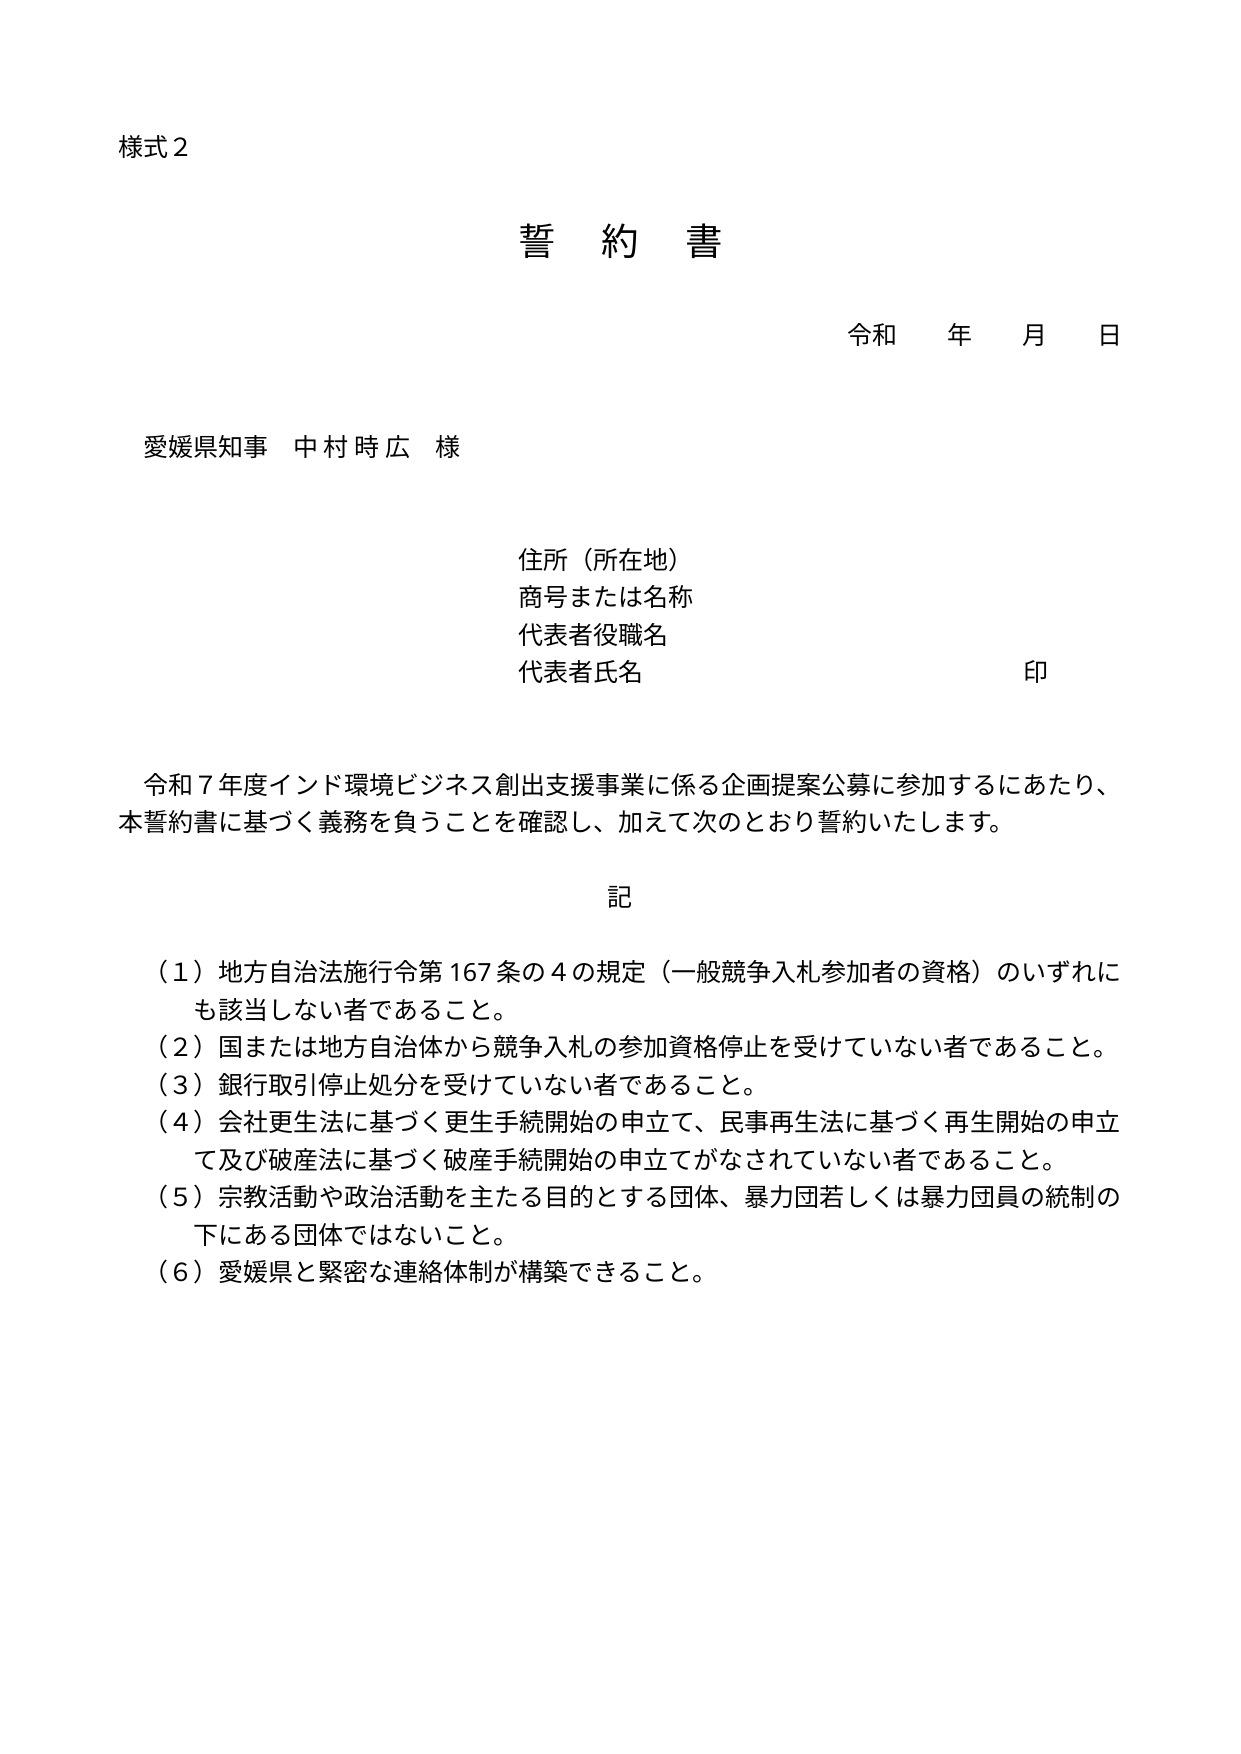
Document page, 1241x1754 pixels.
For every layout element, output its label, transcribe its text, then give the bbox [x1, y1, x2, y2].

text （３）銀行取引停止処分を受けていない者であること。 [118, 1064, 1122, 1102]
text 誓約書 [118, 202, 1122, 277]
text 様式２ [118, 127, 1122, 164]
text （２）国または地方自治体から競争入札の参加資格停止を受けていない者であること。 [118, 1027, 1122, 1064]
text （４）会社更生法に基づく更生手続開始の申立て、民事再生法に基づく再生開始の申立て及び破産法に基づく破産手続開始の申立てがなされていない者であること。 [118, 1102, 1122, 1177]
text 令和７年度インド環境ビジネス創出支援事業に係る企画提案公募に参加するにあたり、本誓約書に基づく義務を負うことを確認し、加えて次のとおり誓約いたします。 [118, 764, 1122, 839]
text 愛媛県知事 中 村 時 広 様 [118, 427, 1122, 464]
text 代表者役職名 [118, 614, 1122, 652]
text 住所（所在地） [118, 539, 1122, 577]
text 商号または名称 [118, 577, 1122, 614]
text 代表者氏名 印 [118, 652, 1122, 689]
text 記 [118, 877, 1122, 914]
text 令和 年 月 日 [118, 314, 1122, 352]
text （１）地方自治法施行令第167条の４の規定（一般競争入札参加者の資格）のいずれにも該当しない者であること。 [118, 952, 1122, 1027]
text （５）宗教活動や政治活動を主たる目的とする団体、暴力団若しくは暴力団員の統制の下にある団体ではないこと。 [118, 1177, 1122, 1252]
text （６）愛媛県と緊密な連絡体制が構築できること。 [118, 1252, 1122, 1289]
